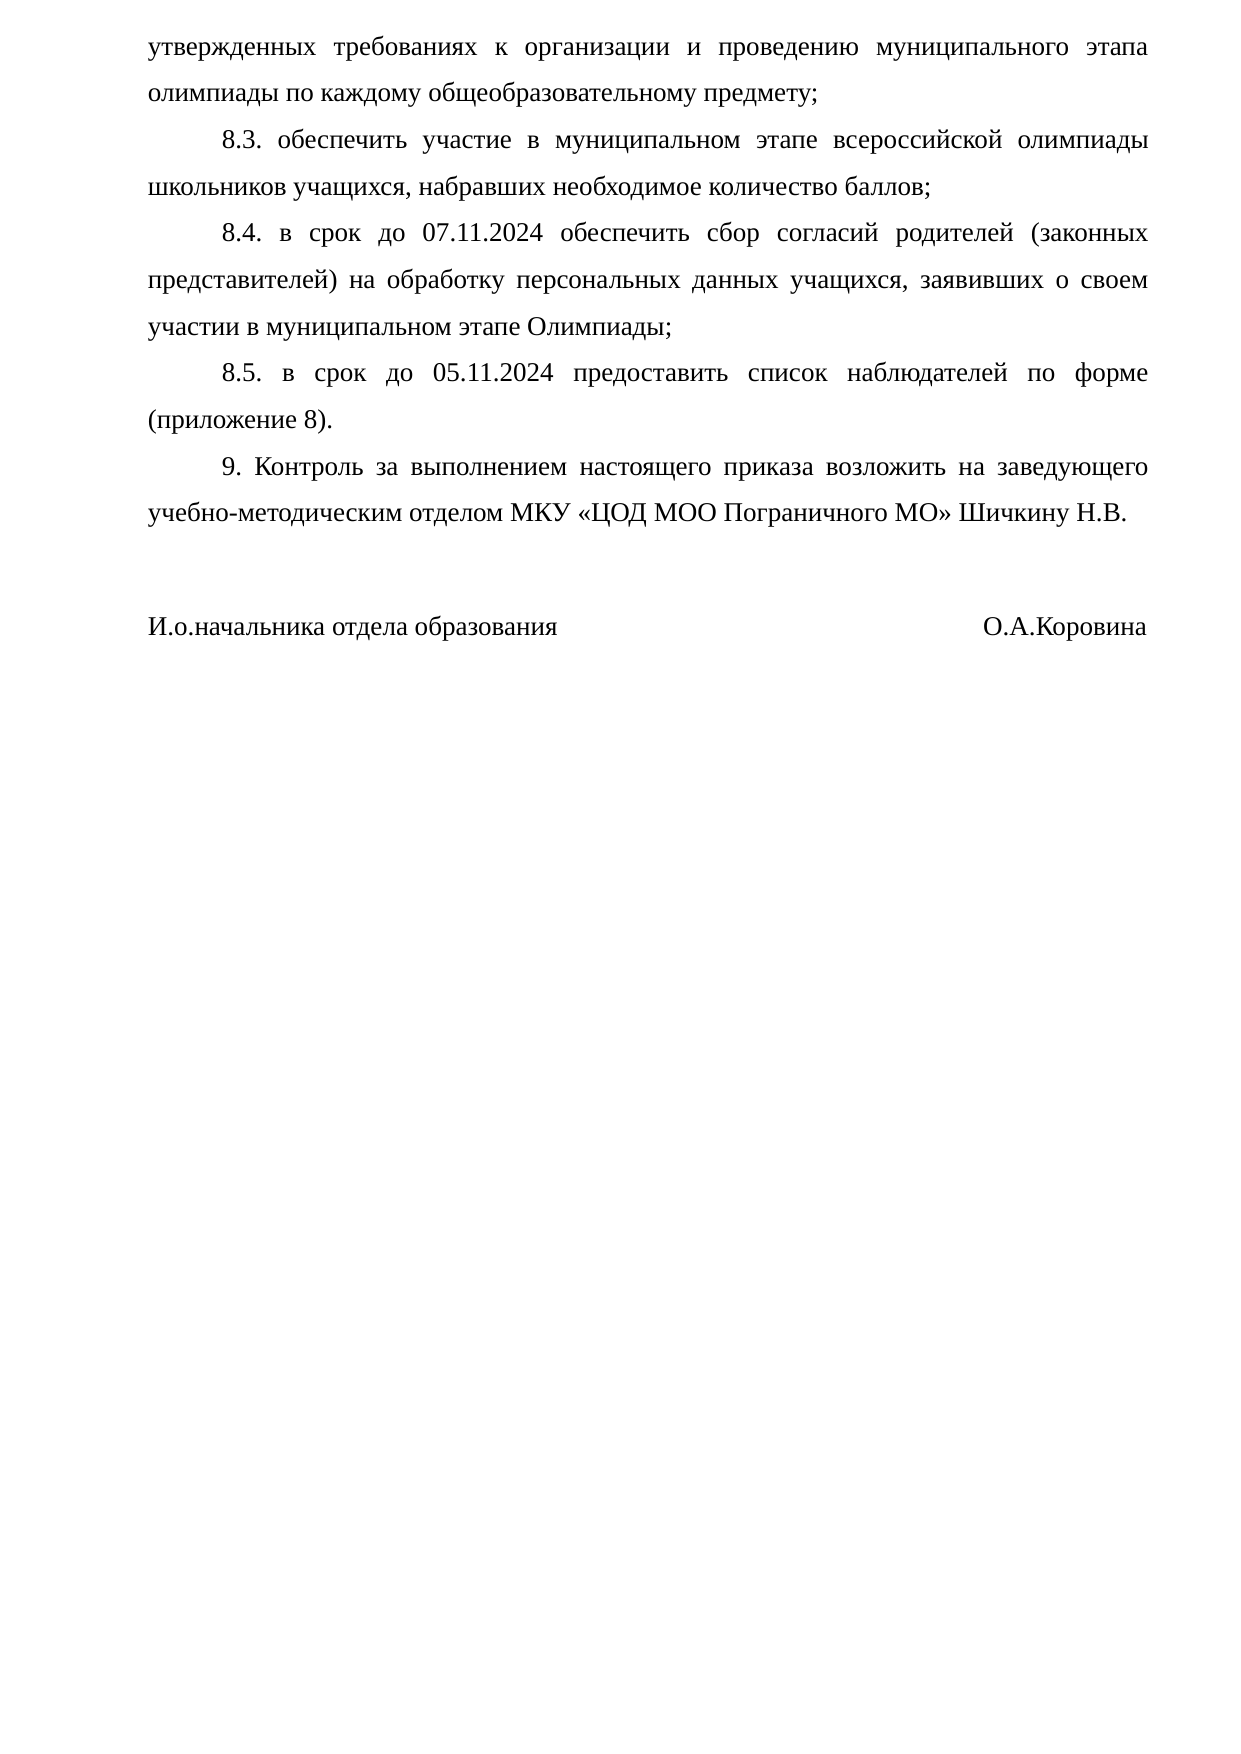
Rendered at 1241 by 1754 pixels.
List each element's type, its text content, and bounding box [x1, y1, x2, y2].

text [148, 29, 1149, 107]
text 8.3. обеспечить участие в муниципальном этапе всероссийской олимпиады школьников учащихся, набравших необходимое количество баллов; [148, 123, 1149, 201]
text 9. Контроль за выполнением настоящего приказа возложить на заведующего учебно-методическим отделом МКУ «ЦОД МОО Пограничного МО» Шичкину Н.В. [148, 449, 1149, 527]
text 8.5. в срок до 05.11.2024 предоставить список наблюдателей по форме (приложение 8). [148, 356, 1149, 434]
text И.о.начальника отдела образования О.А.Коровина [148, 610, 1152, 641]
text 8.4. в срок до 07.11.2024 обеспечить сбор согласий родителей (законных представителей) на обработку персональных данных учащихся, заявивших о своем участии в муниципальном этапе Олимпиады; [148, 216, 1149, 341]
